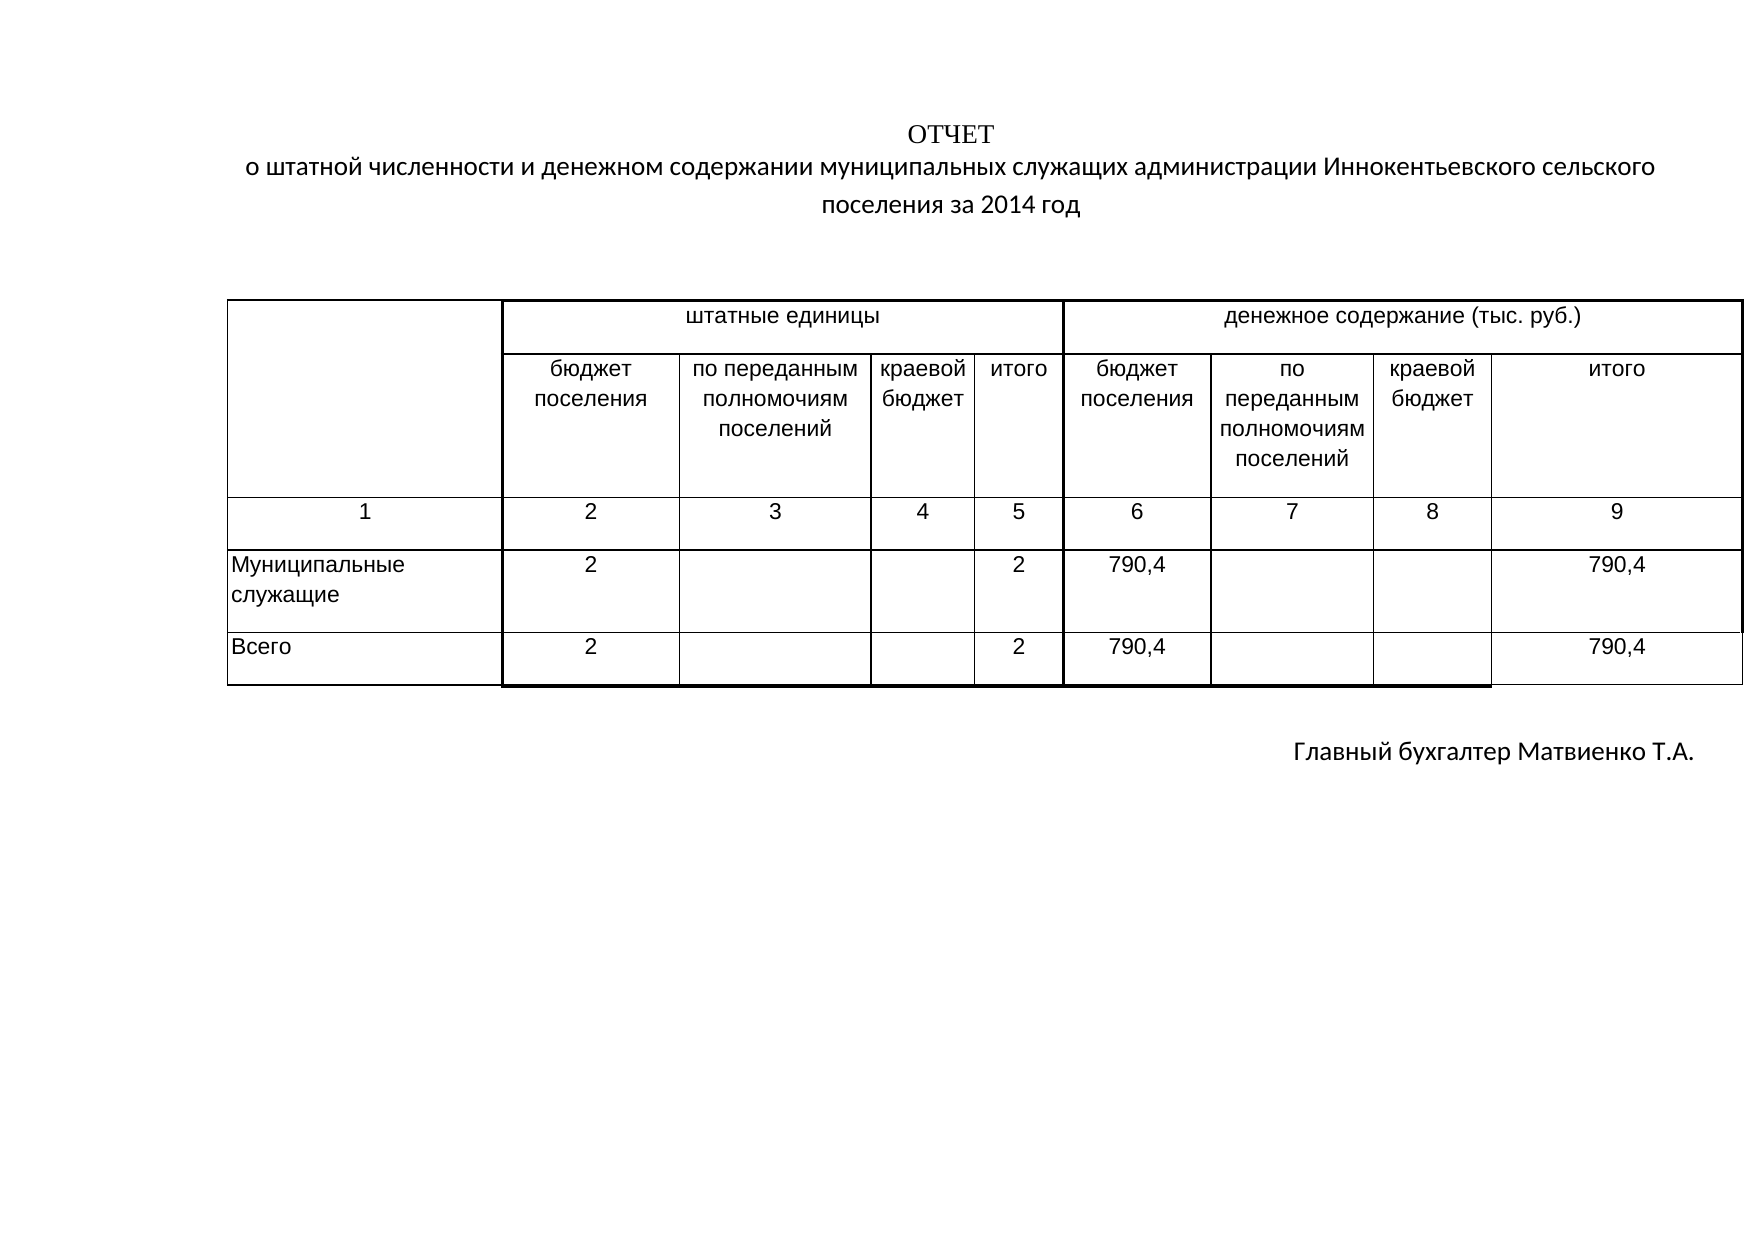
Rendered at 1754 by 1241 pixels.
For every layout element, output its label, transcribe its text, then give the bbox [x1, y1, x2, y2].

table_cell [872, 551, 974, 632]
table_cell 7 [1212, 498, 1373, 549]
table_cell [680, 633, 870, 684]
table_cell 5 [975, 498, 1062, 549]
table_cell краевой бюджет [1374, 355, 1491, 496]
table_cell 2 [504, 498, 679, 549]
table_cell 2 [504, 633, 679, 684]
table_cell [680, 551, 870, 632]
table_cell 790,4 [1492, 632, 1742, 684]
table_cell 2 [975, 551, 1062, 632]
table_cell [872, 633, 974, 684]
table_cell итого [1492, 355, 1741, 496]
table_cell бюджет поселения [504, 355, 679, 496]
table_cell 3 [680, 498, 870, 549]
table_cell 2 [504, 551, 679, 632]
table_header денежное содержание (тыс. руб.) [1065, 302, 1741, 353]
table_cell [1212, 633, 1373, 684]
subtitle ОТЧЕТ [207, 118, 1695, 149]
table_header штатные единицы [504, 302, 1062, 353]
table_cell [1374, 551, 1491, 632]
table_cell [1212, 551, 1373, 632]
table_cell [1374, 633, 1491, 684]
table_cell 790,4 [1065, 633, 1210, 684]
table_cell Всего [228, 633, 501, 684]
table_cell 1 [228, 498, 501, 549]
table_cell 2 [975, 633, 1062, 684]
table_cell 8 [1374, 498, 1491, 549]
text Главный бухгалтер Матвиенко Т.А. [207, 741, 1695, 766]
table_cell бюджет поселения [1065, 355, 1210, 496]
table_cell 9 [1492, 498, 1741, 549]
table_cell Муниципальные служащие [228, 551, 501, 632]
table_cell по переданным полномочиям поселений [1212, 355, 1373, 496]
table_cell итого [975, 355, 1062, 496]
table_cell 4 [872, 498, 974, 549]
table_cell краевой бюджет [872, 355, 974, 496]
table_cell по переданным полномочиям поселений [680, 355, 870, 496]
text о штатной численности и денежном содержании муниципальных служащих администрации Иннокентьевского сельского поселения за 2014 год [207, 149, 1695, 220]
table_cell 790,4 [1065, 551, 1210, 632]
table_cell 790,4 [1492, 551, 1741, 632]
table_header [228, 301, 501, 496]
table_cell 6 [1065, 498, 1210, 549]
